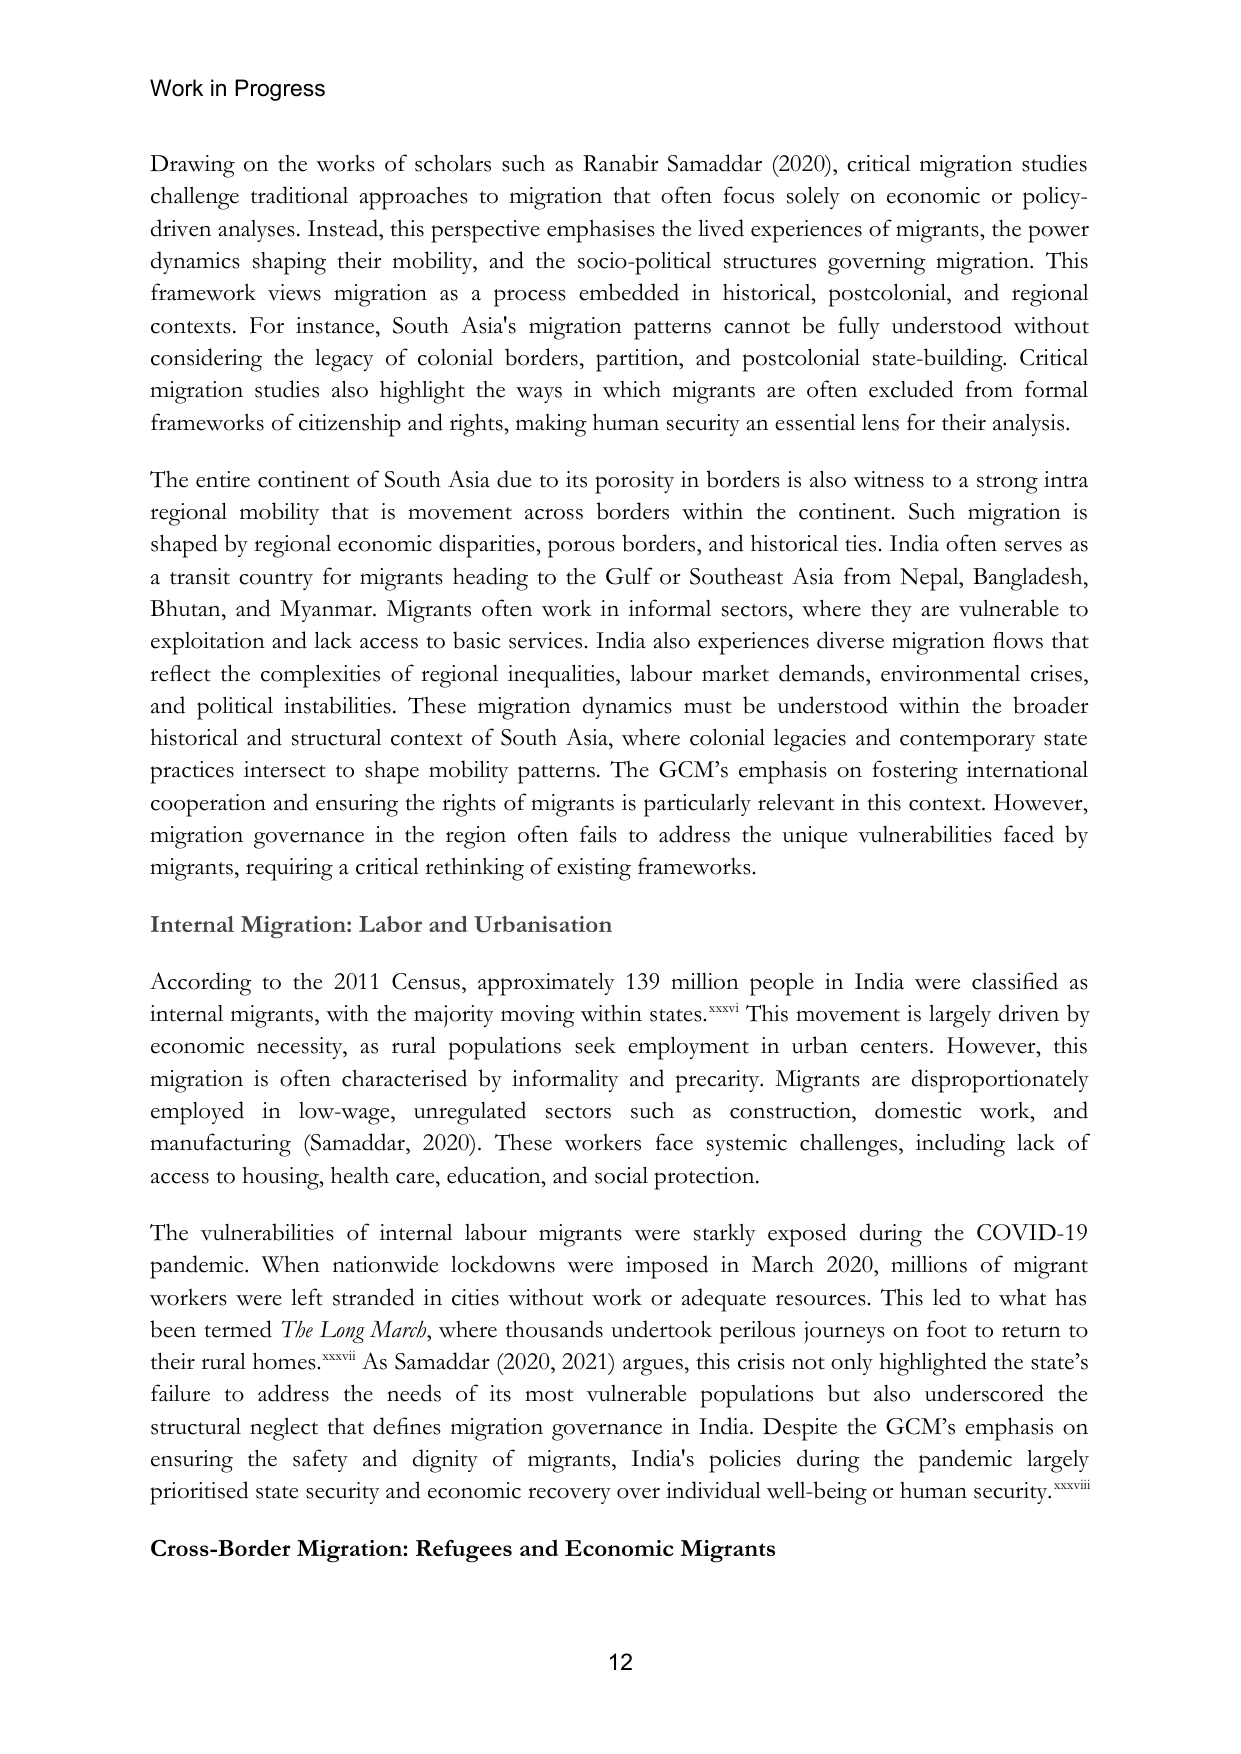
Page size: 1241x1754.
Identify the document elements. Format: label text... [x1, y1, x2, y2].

subtitle Cross-Border Migration: Refugees and Economic Migrants [150, 1534, 1090, 1562]
text Drawing on the works of scholars such as Ranabir Samaddar (2020), critical migration studies challenge traditional approaches to migration that often focus solely on economic or policy-driven analyses. Instead, this perspective emphasises the lived experiences of migrants, the power dynamics shaping their mobility, and the socio-political structures governing migration. This framework views migration as a process embedded in historical, postcolonial, and regional contexts. For instance, South Asia's migration patterns cannot be fully understood without considering the legacy of colonial borders, partition, and postcolonial state-building. Critical migration studies also highlight the ways in which migrants are often excluded from formal frameworks of citizenship and rights, making human security an essential lens for their analysis. [150, 150, 1090, 436]
text The vulnerabilities of internal labour migrants were starkly exposed during the COVID-19 pandemic. When nationwide lockdowns were imposed in March 2020, millions of migrant workers were left stranded in cities without work or adequate resources. This led to what has been termed The Long March, where thousands undertook perilous journeys on foot to return to their rural homes. As Samaddar (2020, 2021) argues, this crisis not only highlighted the state’s failure to address the needs of its most vulnerable populations but also underscored the structural neglect that defines migration governance in India. Despite the GCM’s emphasis on ensuring the safety and dignity of migrants, India's policies during the pandemic largely prioritised state security and economic recovery over individual well-being or human security. [150, 1219, 1090, 1505]
text According to the 2011 Census, approximately 139 million people in India were classified as internal migrants, with the majority moving within states. This movement is largely driven by economic necessity, as rural populations seek employment in urban centers. However, this migration is often characterised by informality and precarity. Migrants are disproportionately employed in low-wage, unregulated sectors such as construction, domestic work, and manufacturing (Samaddar, 2020). These workers face systemic challenges, including lack of access to housing, health care, education, and social protection. [150, 968, 1090, 1189]
subtitle Internal Migration: Labor and Urbanisation [150, 910, 1090, 938]
text The entire continent of South Asia due to its porosity in borders is also witness to a strong intra regional mobility that is movement across borders within the continent. Such migration is shaped by regional economic disparities, porous borders, and historical ties. India often serves as a transit country for migrants heading to the Gulf or Southeast Asia from Nepal, Bangladesh, Bhutan, and Myanmar. Migrants often work in informal sectors, where they are vulnerable to exploitation and lack access to basic services. India also experiences diverse migration flows that reflect the complexities of regional inequalities, labour market demands, environmental crises, and political instabilities. These migration dynamics must be understood within the broader historical and structural context of South Asia, where colonial legacies and contemporary state practices intersect to shape mobility patterns. The GCM’s emphasis on fostering international cooperation and ensuring the rights of migrants is particularly relevant in this context. However, migration governance in the region often fails to address the unique vulnerabilities faced by migrants, requiring a critical rethinking of existing frameworks. [150, 466, 1090, 881]
